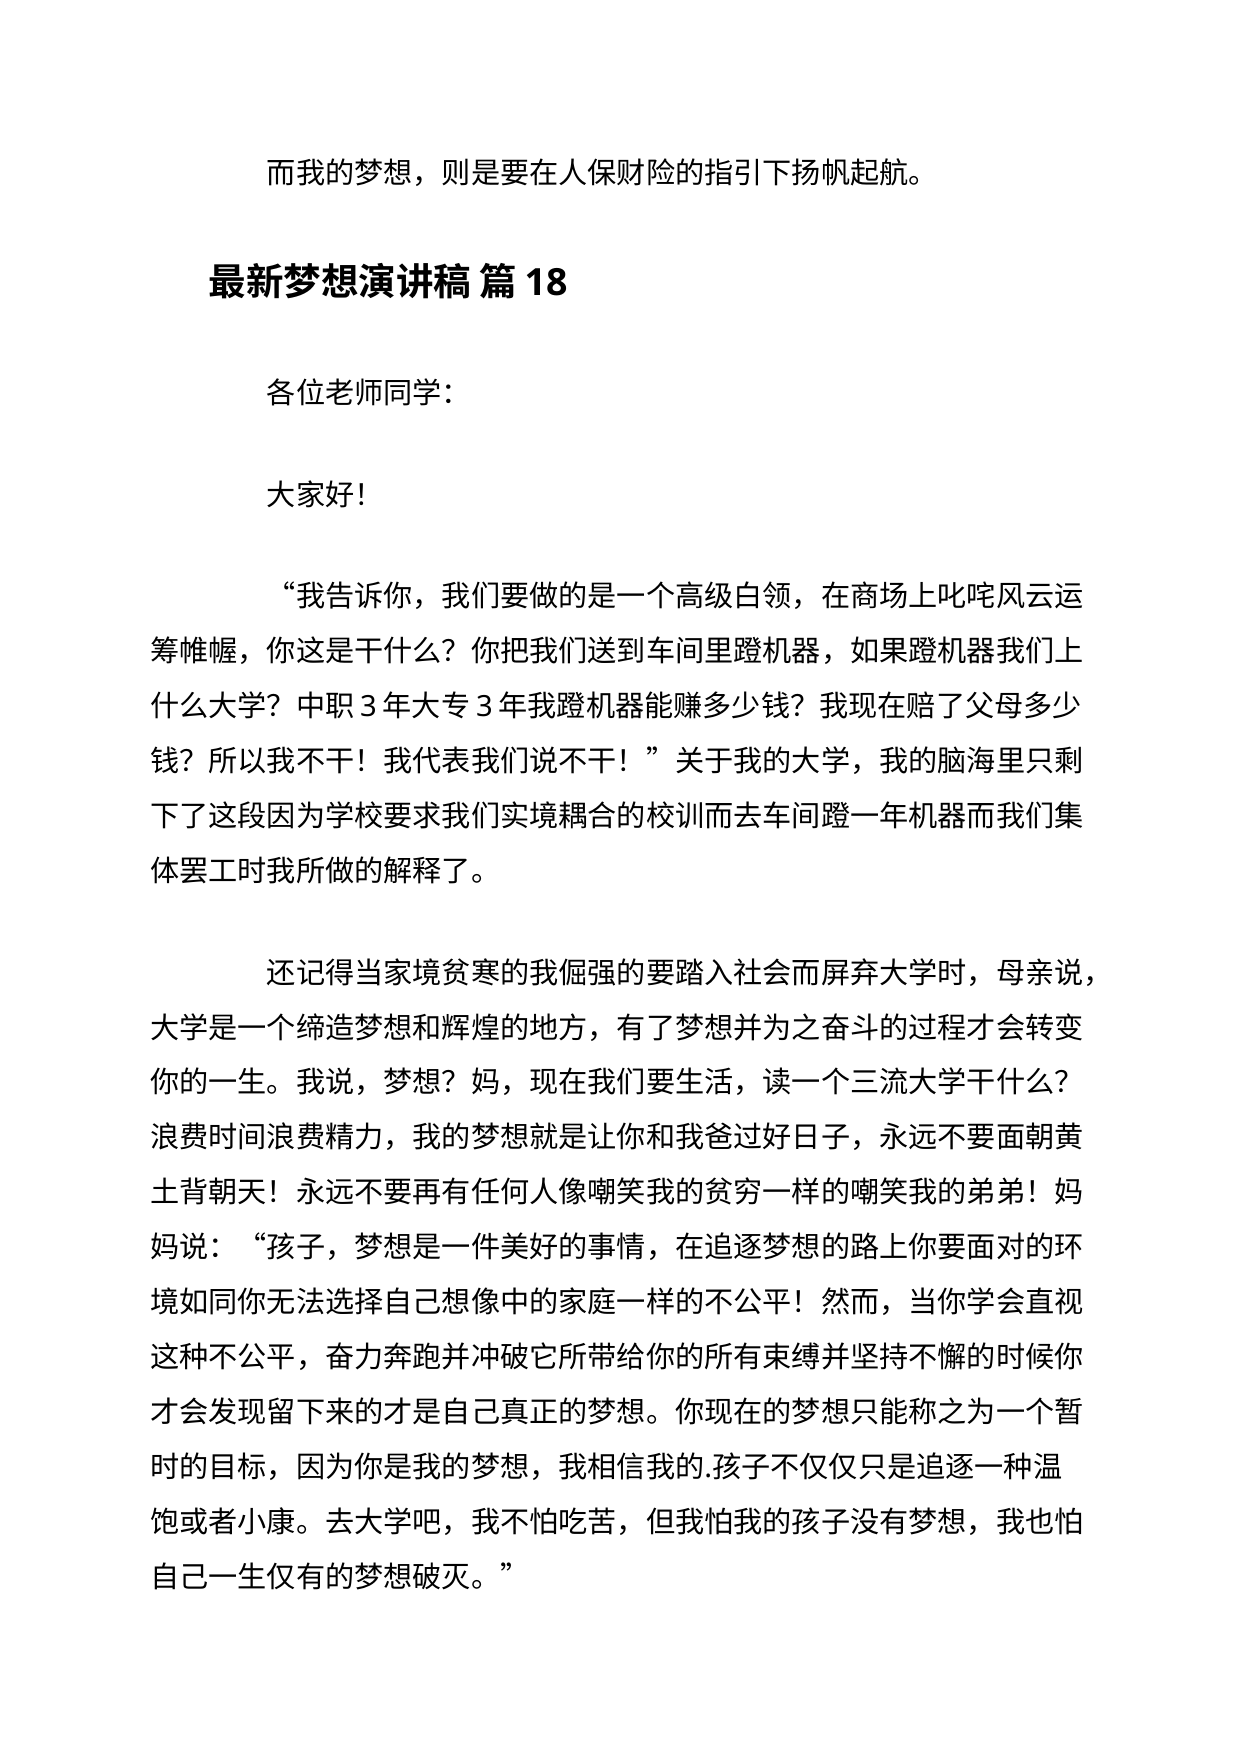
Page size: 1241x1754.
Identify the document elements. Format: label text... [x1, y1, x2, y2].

text 大家好！ [150, 471, 1090, 513]
text 最新梦想演讲稿 篇18 [150, 252, 1090, 306]
text 而我的梦想，则是要在人保财险的指引下扬帆起航。 [150, 150, 1090, 192]
text 各位老师同学： [150, 369, 1090, 412]
text “我告诉你，我们要做的是一个高级白领，在商场上叱咤风云运筹帷幄，你这是干什么？你把我们送到车间里蹬机器，如果蹬机器我们上什么大学？中职3年大专3年我蹬机器能赚多少钱？我现在赔了父母多少钱？所以我不干！我代表我们说不干！”关于我的大学，我的脑海里只剩下了这段因为学校要求我们实境耦合的校训而去车间蹬一年机器而我们集体罢工时我所做的解释了。 [150, 573, 1090, 890]
text 还记得当家境贫寒的我倔强的要踏入社会而屏弃大学时，母亲说，大学是一个缔造梦想和辉煌的地方，有了梦想并为之奋斗的过程才会转变你的一生。我说，梦想？妈，现在我们要生活，读一个三流大学干什么？浪费时间浪费精力，我的梦想就是让你和我爸过好日子，永远不要面朝黄土背朝天！永远不要再有任何人像嘲笑我的贫穷一样的嘲笑我的弟弟！妈妈说：“孩子，梦想是一件美好的事情，在追逐梦想的路上你要面对的环境如同你无法选择自己想像中的家庭一样的不公平！然而，当你学会直视这种不公平，奋力奔跑并冲破它所带给你的所有束缚并坚持不懈的时候你才会发现留下来的才是自己真正的梦想。你现在的梦想只能称之为一个暂时的目标，因为你是我的梦想，我相信我的.孩子不仅仅只是追逐一种温饱或者小康。去大学吧，我不怕吃苦，但我怕我的孩子没有梦想，我也怕自己一生仅有的梦想破灭。” [150, 949, 1090, 1596]
